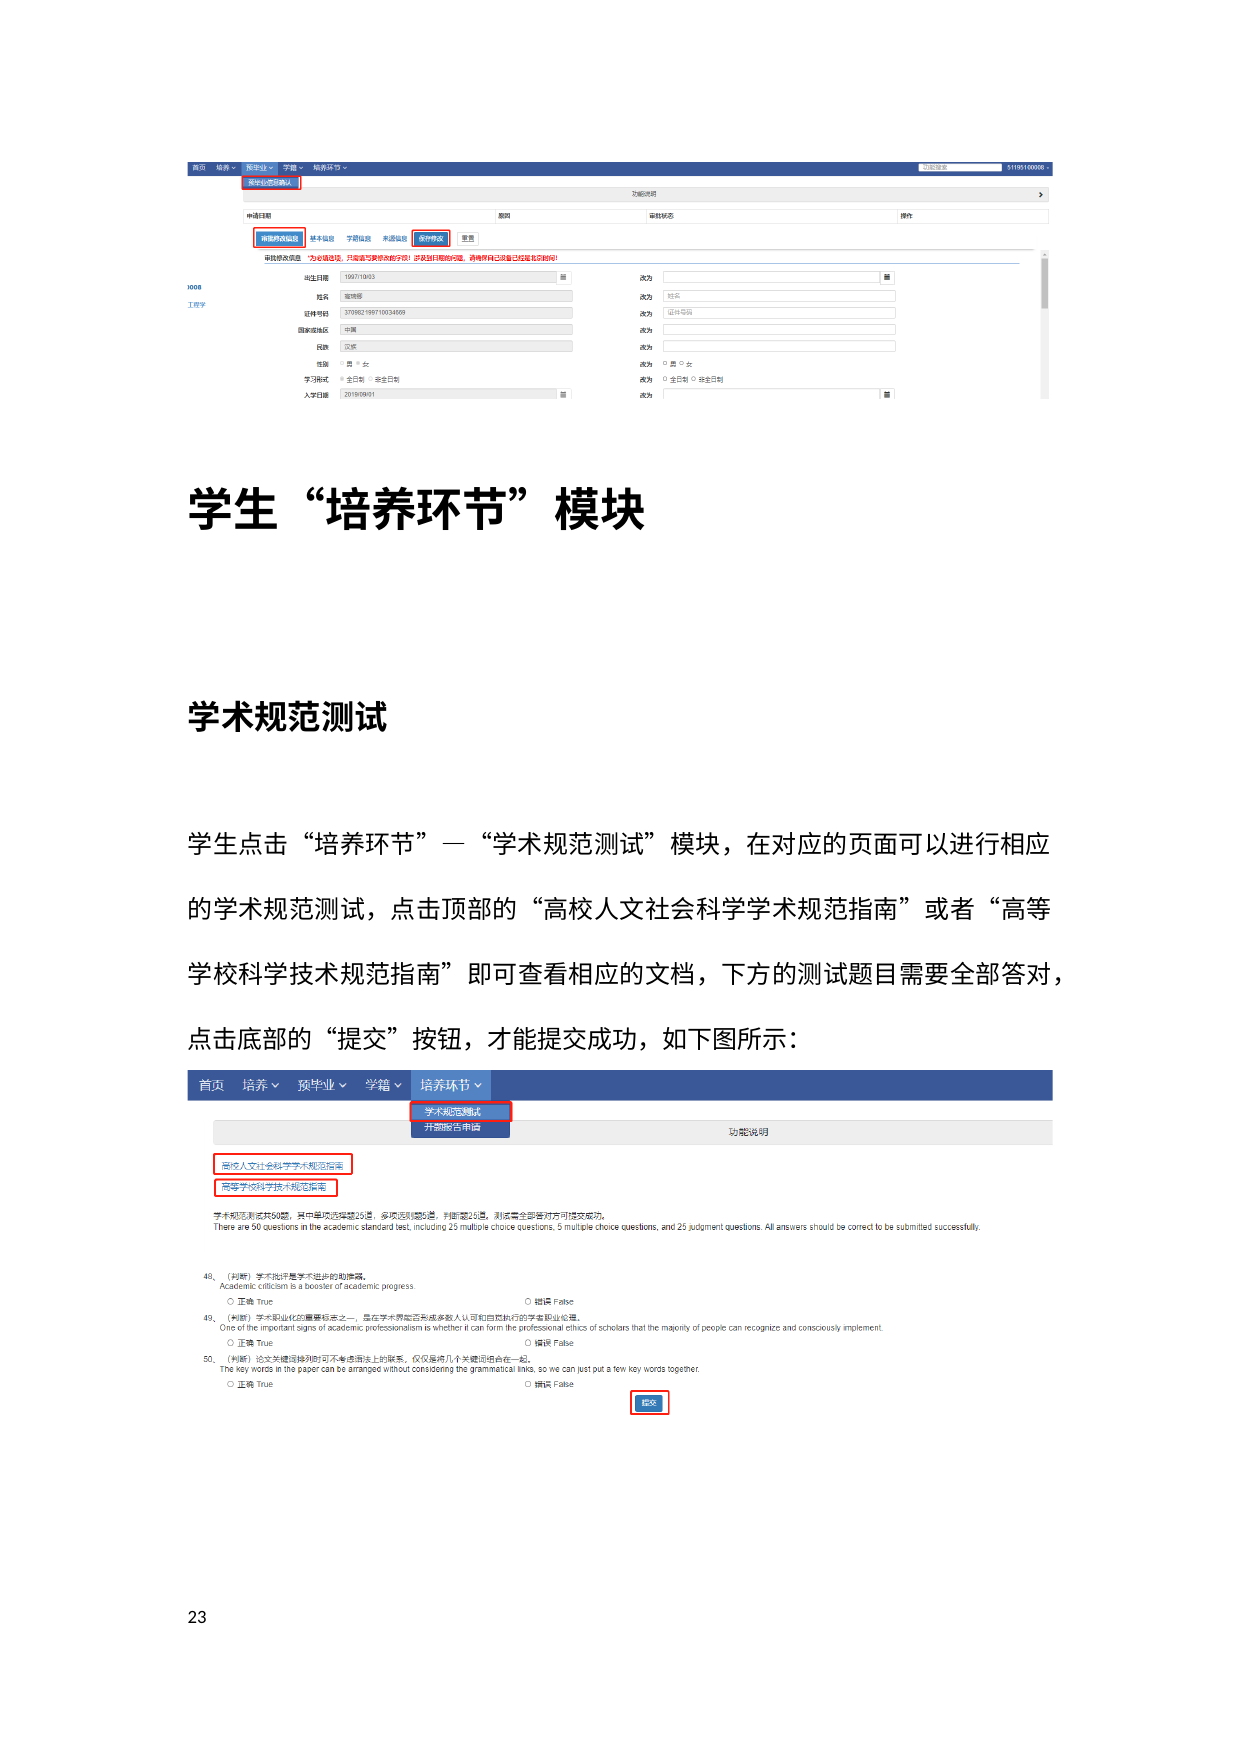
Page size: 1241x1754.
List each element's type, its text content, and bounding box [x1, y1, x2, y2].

picture [187, 1265, 1053, 1437]
picture [187, 162, 1053, 399]
subtitle 学生“培养环节”模块 [187, 457, 1053, 555]
picture [187, 1070, 1053, 1251]
text 学生点击“培养环节”—“学术规范测试”模块，在对应的页面可以进行相应的学术规范测试，点击顶部的“高校人文社会科学学术规范指南”或者“高等学校科学技术规范指南”即可查看相应的文档，下方的测试题目需要全部答对，点击底部的“提交”按钮，才能提交成功，如下图所示： [187, 810, 1053, 1070]
subtitle 学术规范测试 [187, 683, 1053, 748]
